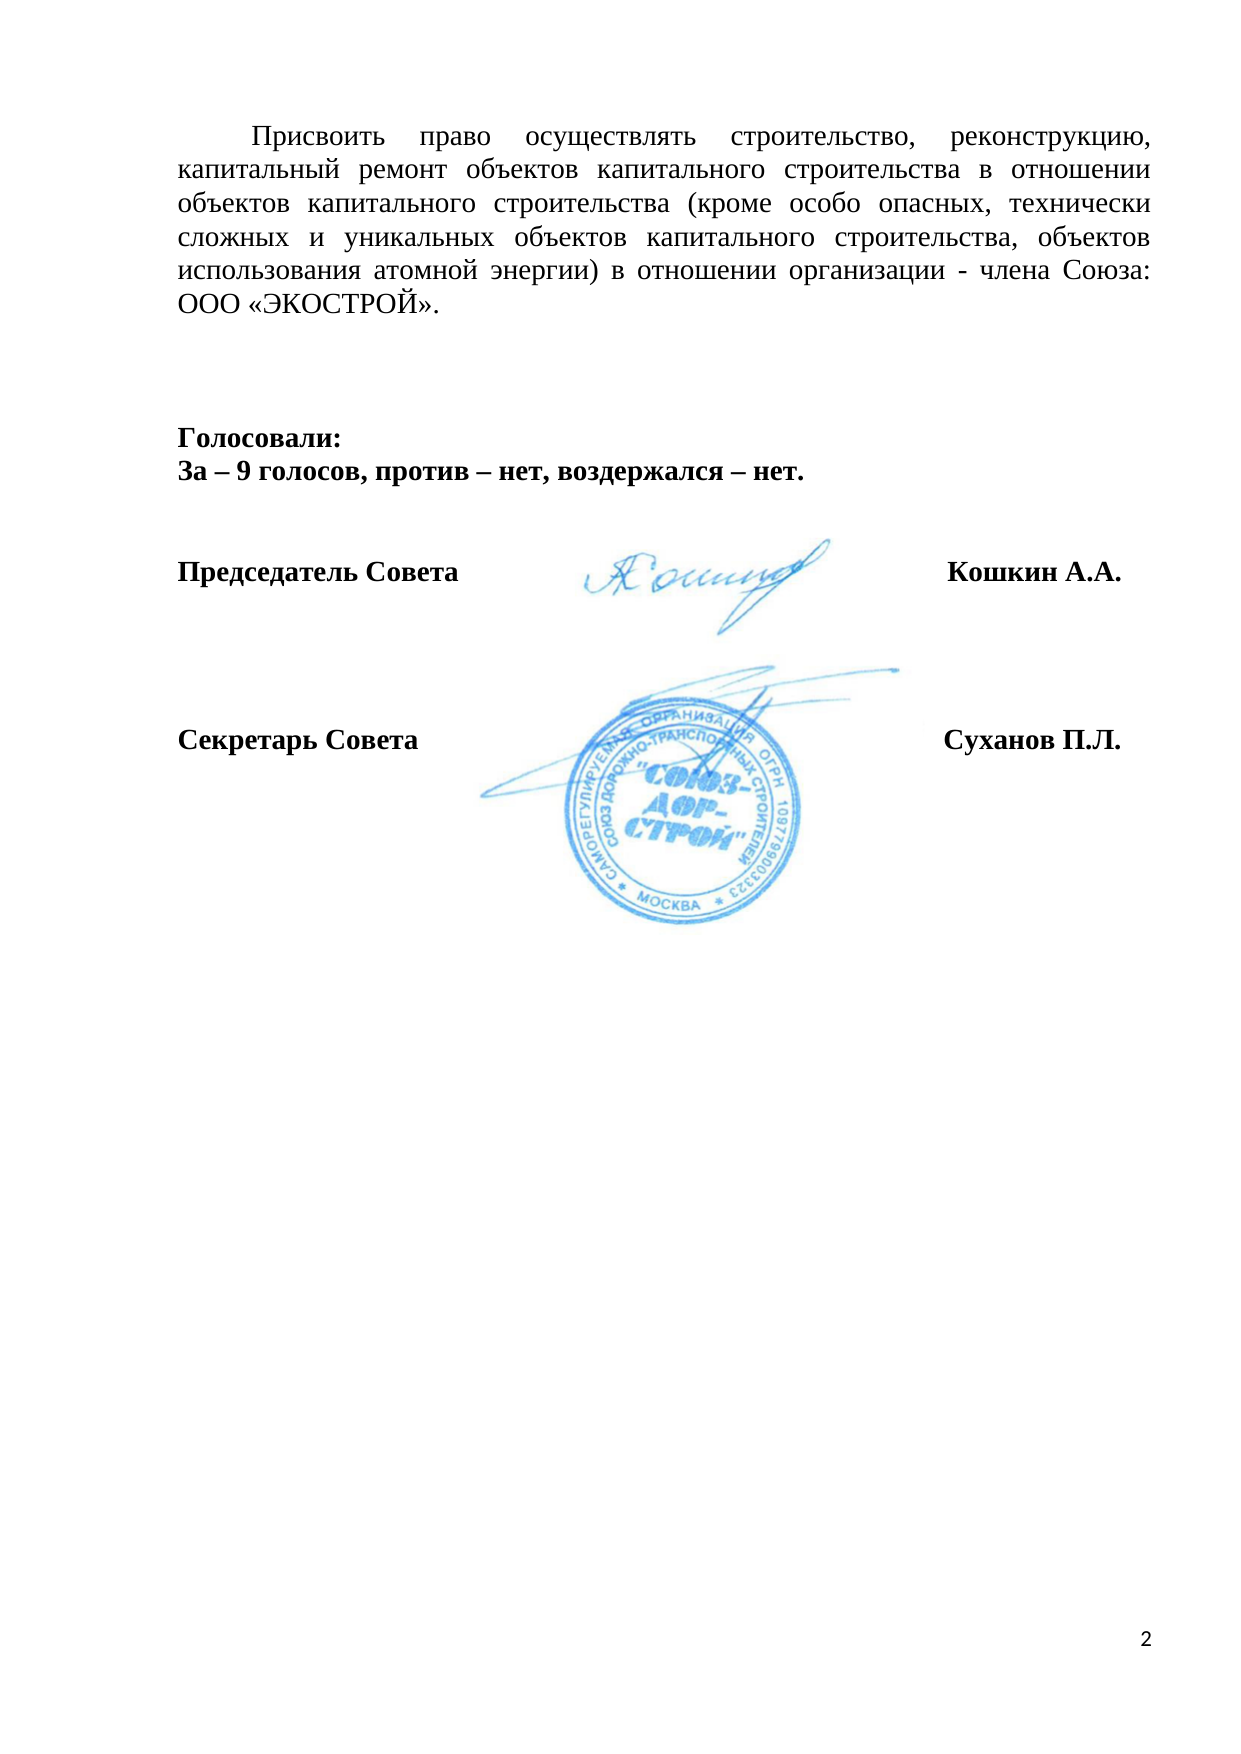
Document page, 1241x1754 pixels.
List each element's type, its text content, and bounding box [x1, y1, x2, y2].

text Секретарь Совета Суханов П.Л. [177, 722, 1152, 755]
picture [467, 755, 925, 943]
text За – 9 голосов, против – нет, воздержался – нет. [177, 453, 1152, 487]
text Голосовали: [177, 420, 1152, 453]
picture [467, 526, 925, 554]
text Председатель Совета Кошкин А.А. [177, 554, 1152, 588]
picture [467, 588, 925, 722]
text Присвоить право осуществлять строительство, реконструкцию, капитальный ремонт объектов капитального строительства в отношении объектов капитального строительства (кроме особо опасных, технически сложных и уникальных объектов капитального строительства, объектов использования атомной энергии) в отношении организации - члена Союза: ООО «ЭКОСТРОЙ». [177, 118, 1152, 319]
